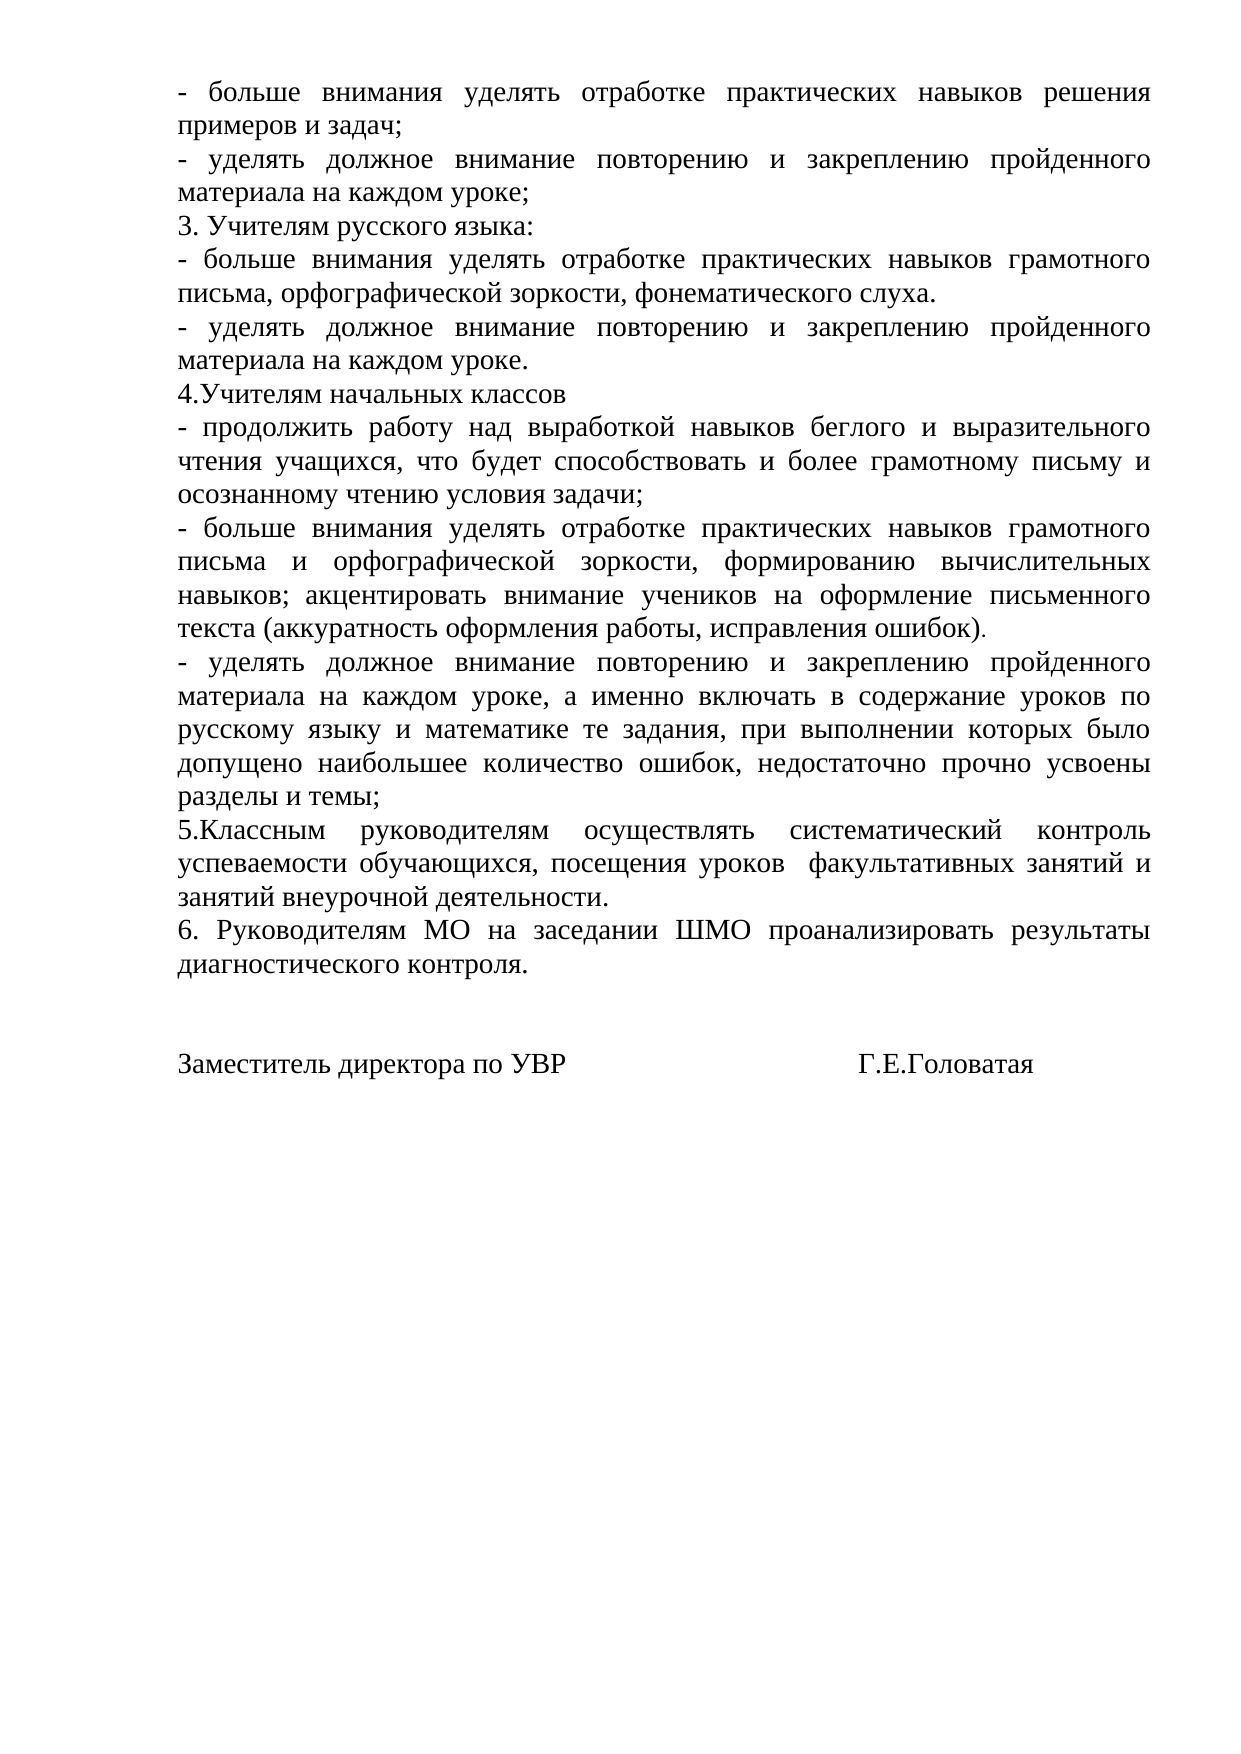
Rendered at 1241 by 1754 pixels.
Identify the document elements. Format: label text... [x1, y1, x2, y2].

text - больше внимания уделять отработке практических навыков грамотного письма и орфографической зоркости, формированию вычислительных навыков; акцентировать внимание учеников на оформление письменного текста (аккуратность оформления работы, исправления ошибок). [177, 510, 1152, 644]
text - продолжить работу над выработкой навыков беглого и выразительного чтения учащихся, что будет способствовать и более грамотному письму и осознанному чтению условия задачи; [177, 409, 1152, 510]
text 5.Классным руководителям осуществлять систематический контроль успеваемости обучающихся, посещения уроков факультативных занятий и занятий внеурочной деятельности. [177, 812, 1152, 912]
text - больше внимания уделять отработке практических навыков грамотного письма, орфографической зоркости, фонематического слуха. [177, 242, 1152, 309]
text - больше внимания уделять отработке практических навыков решения примеров и задач; [177, 74, 1152, 141]
text 4.Учителям начальных классов [177, 376, 1152, 409]
text - уделять должное внимание повторению и закреплению пройденного материала на каждом уроке. [177, 309, 1152, 376]
text 3. Учителям русского языка: [177, 208, 1152, 242]
text - уделять должное внимание повторению и закреплению пройденного материала на каждом уроке; [177, 141, 1152, 208]
text 6. Руководителям МО на заседании ШМО проанализировать результаты диагностического контроля. [177, 912, 1152, 979]
text - уделять должное внимание повторению и закреплению пройденного материала на каждом уроке, а именно включать в содержание уроков по русскому языку и математике те задания, при выполнении которых было допущено наибольшее количество ошибок, недостаточно прочно усвоены разделы и темы; [177, 644, 1152, 812]
text Заместитель директора по УВР Г.Е.Головатая [177, 1047, 1152, 1080]
